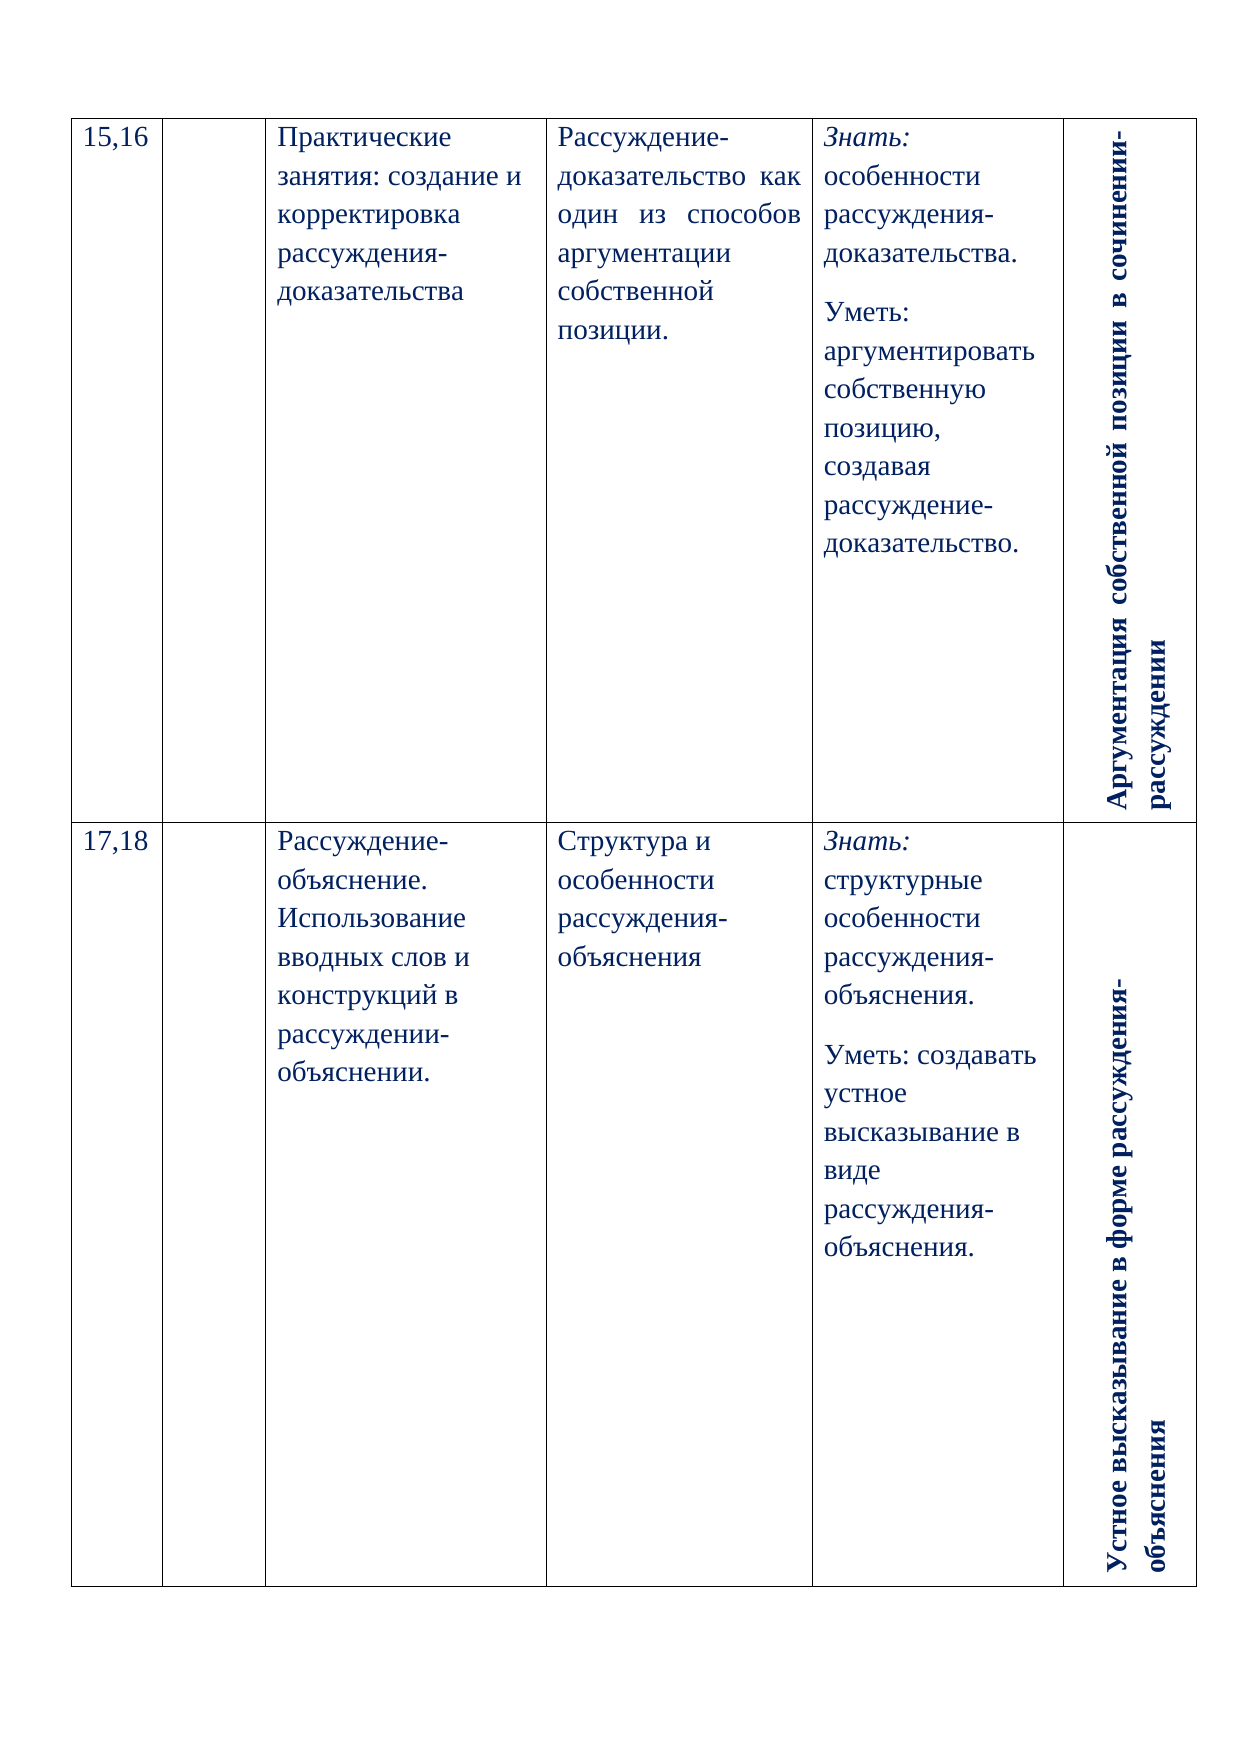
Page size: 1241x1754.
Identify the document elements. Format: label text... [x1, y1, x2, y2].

table_cell [163, 823, 265, 1586]
table_cell Рассуждение- объяснение. Использование вводных слов и конструкций в рассуждении-объяснении. [266, 823, 546, 1586]
table_cell Аргументация собственной позиции в сочинении-рассуждении [1064, 119, 1196, 822]
table_cell 17,18 [72, 823, 162, 1586]
table_cell 15,16 [72, 119, 162, 822]
table_cell Знать: структурные особенности рассуждения-объяснения. Уметь: создавать устное высказывание в виде рассуждения-объяснения. [813, 823, 1063, 1586]
table_cell Знать: особенности рассуждения-доказательства. Уметь: аргументировать собственную позицию, создавая рассуждение-доказательство. [813, 119, 1063, 822]
table_cell Устное высказывание в форме рассуждения-объяснения [1064, 823, 1196, 1586]
table_cell [163, 119, 265, 822]
table_cell Практические занятия: создание и корректировка рассуждения-доказательства [266, 119, 546, 822]
table_cell Структура и особенности рассуждения-объяснения [547, 823, 812, 1586]
table_cell Рассуждение-доказательство как один из способов аргументации собственной позиции. [547, 119, 812, 822]
